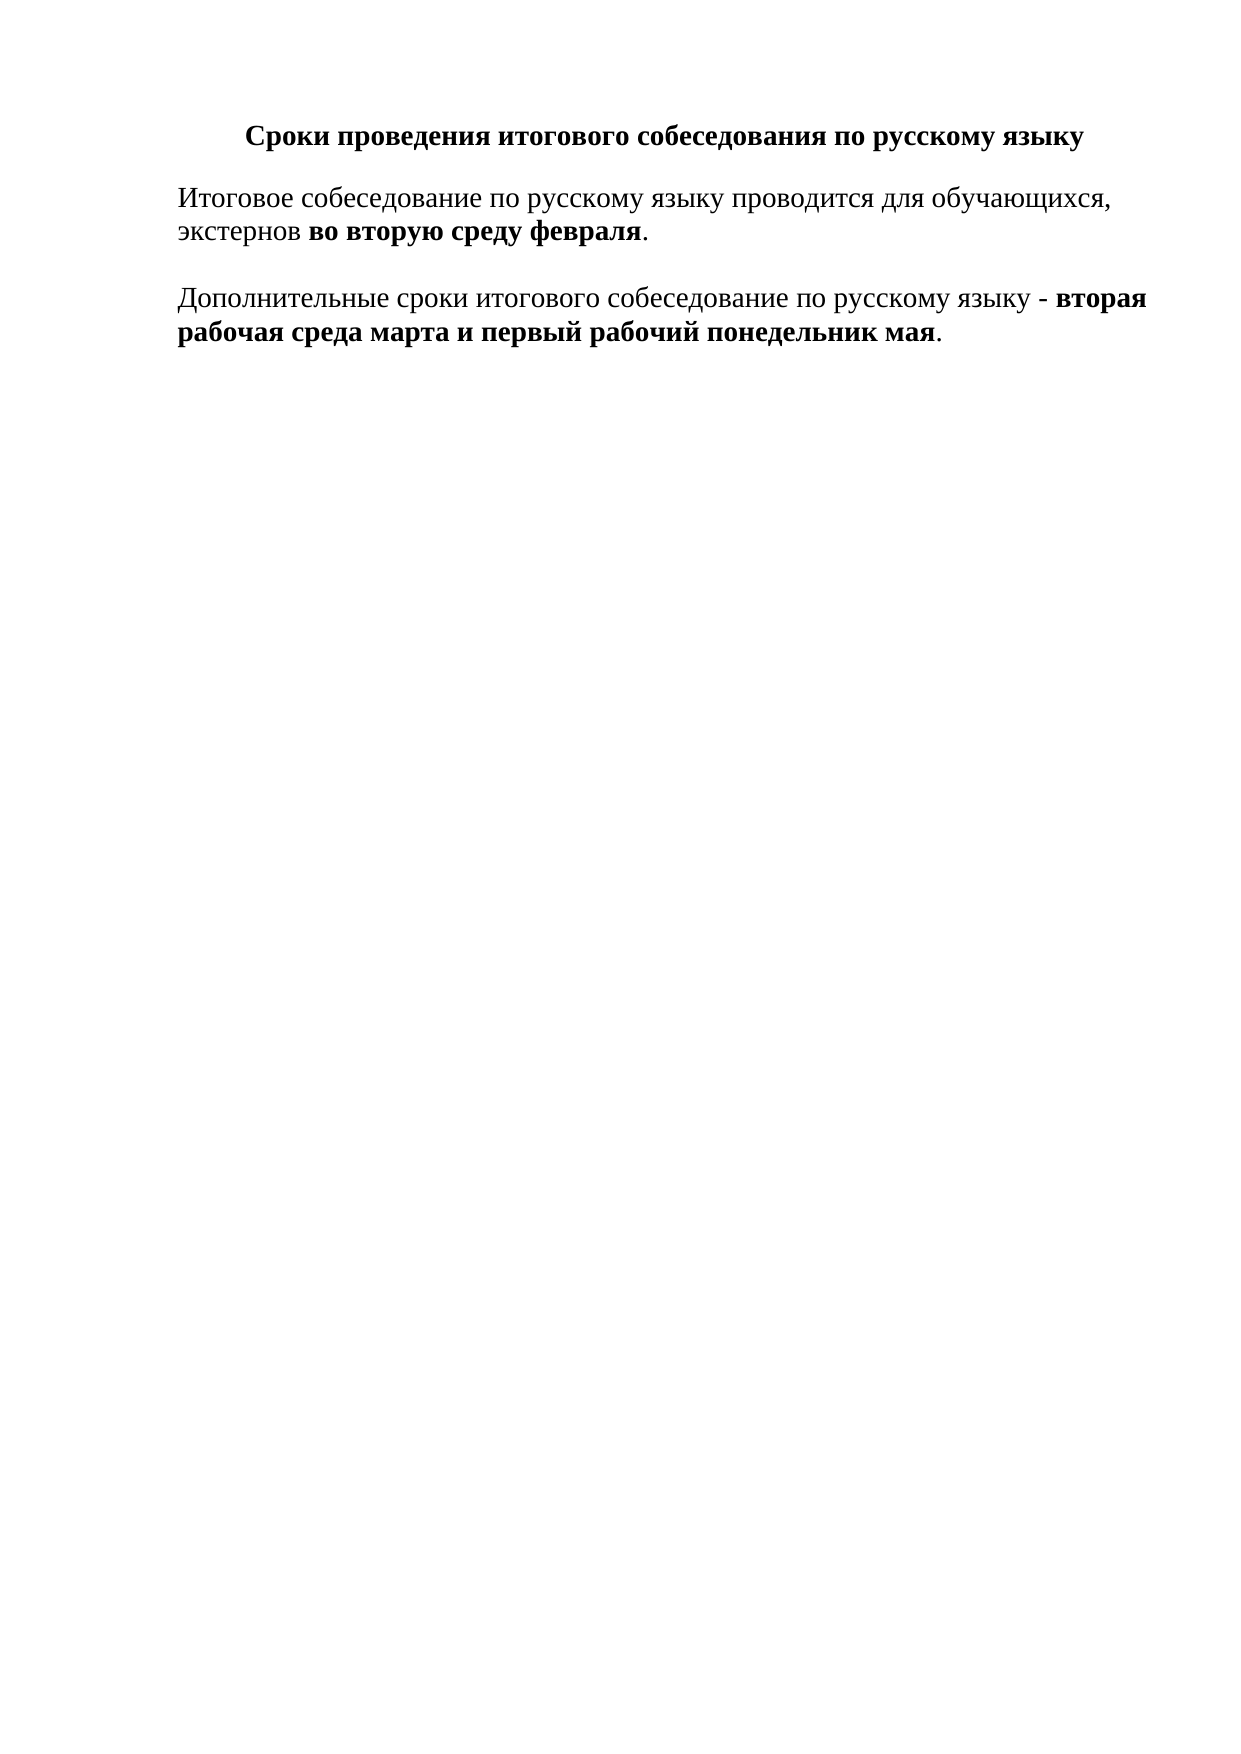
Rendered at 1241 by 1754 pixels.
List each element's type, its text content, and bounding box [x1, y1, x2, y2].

text Итоговое собеседование по русскому языку проводится для обучающихся, экстернов во вторую среду февраля. [177, 180, 1152, 247]
text Сроки проведения итогового собеседования по русскому языку [177, 118, 1152, 180]
text Дополнительные сроки итогового собеседование по русскому языку - вторая рабочая среда марта и первый рабочий понедельник мая. [177, 280, 1152, 347]
